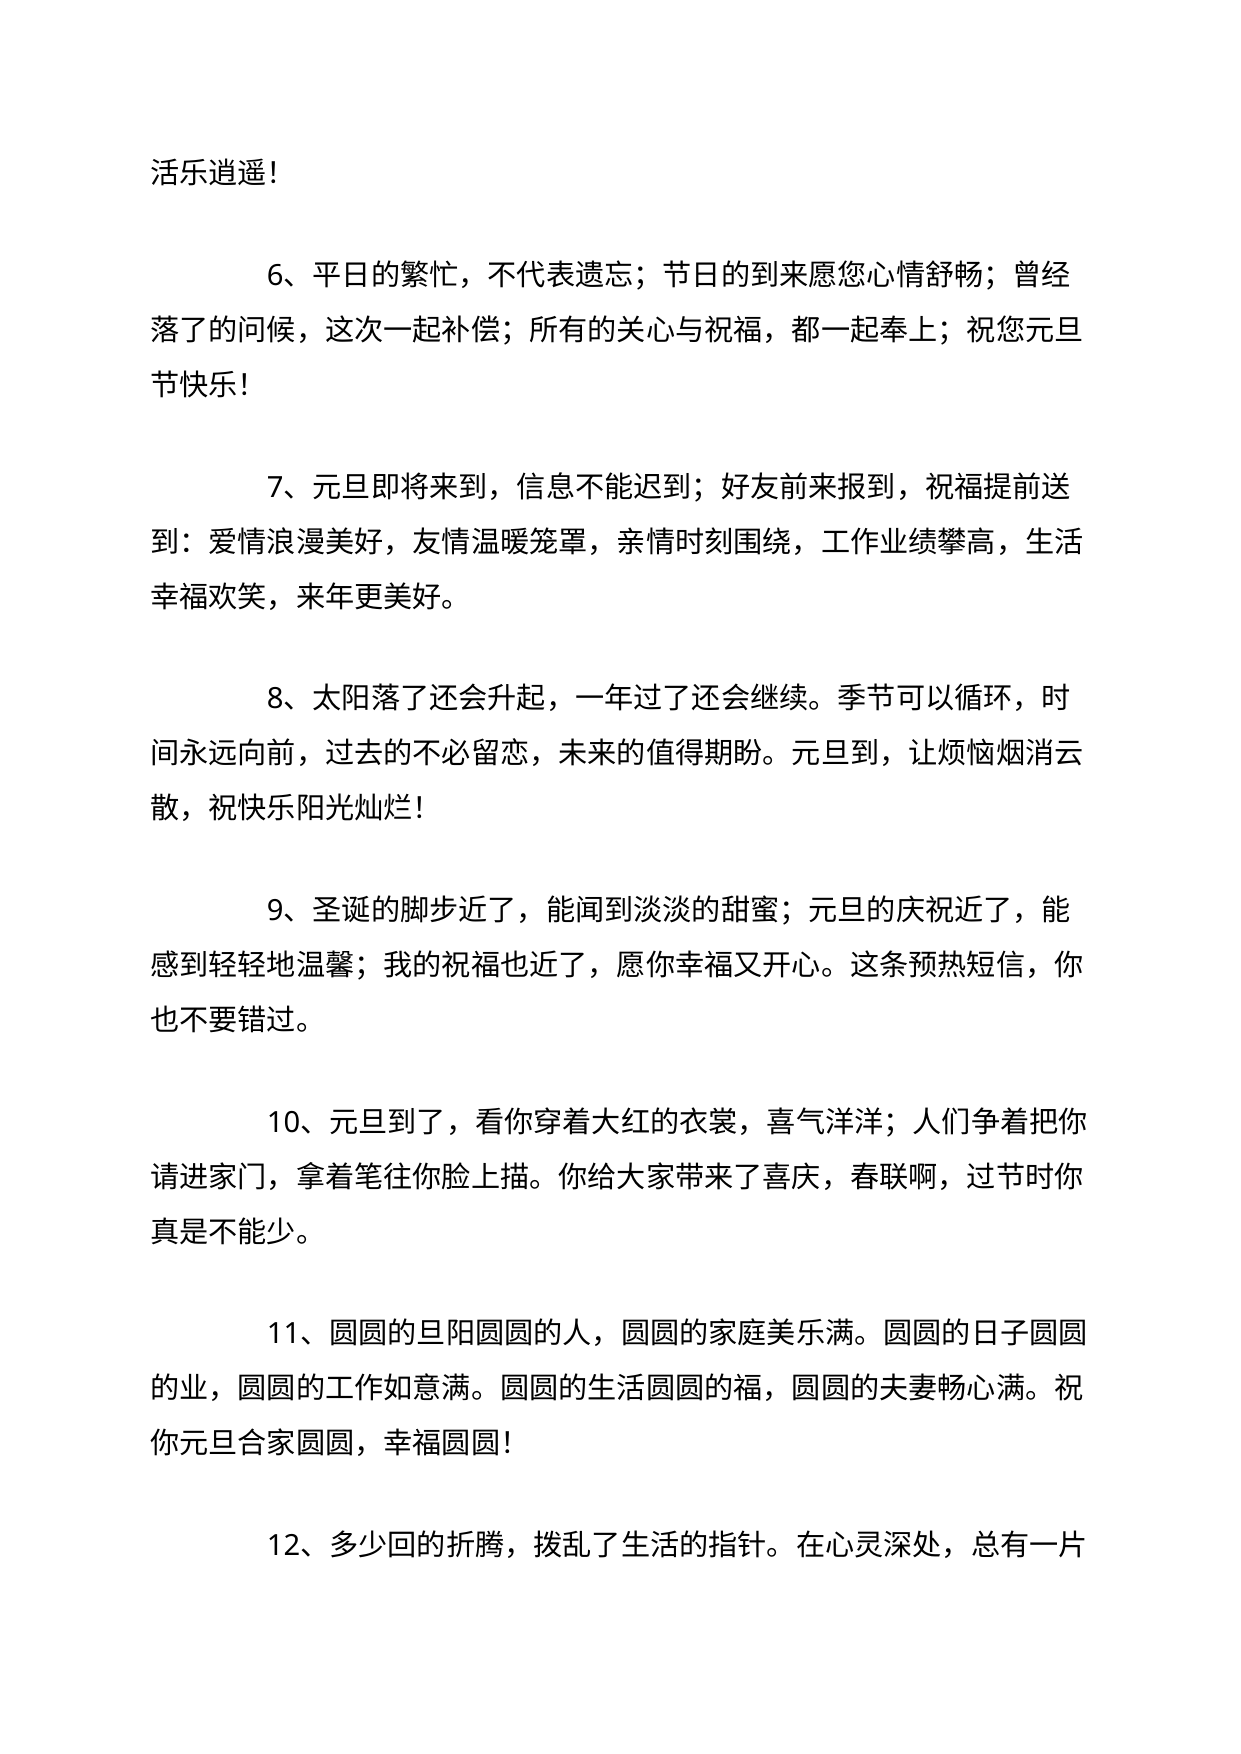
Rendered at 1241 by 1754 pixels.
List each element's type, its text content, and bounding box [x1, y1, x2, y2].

text 7、元旦即将来到，信息不能迟到；好友前来报到，祝福提前送到：爱情浪漫美好，友情温暖笼罩，亲情时刻围绕，工作业绩攀高，生活幸福欢笑，来年更美好。 [150, 463, 1090, 616]
text 6、平日的繁忙，不代表遗忘；节日的到来愿您心情舒畅；曾经落了的问候，这次一起补偿；所有的关心与祝福，都一起奉上；祝您元旦节快乐！ [150, 252, 1090, 404]
text 11、圆圆的旦阳圆圆的人，圆圆的家庭美乐满。圆圆的日子圆圆的业，圆圆的工作如意满。圆圆的生活圆圆的福，圆圆的夫妻畅心满。祝你元旦合家圆圆，幸福圆圆！ [150, 1310, 1090, 1462]
text 10、元旦到了，看你穿着大红的衣裳，喜气洋洋；人们争着把你请进家门，拿着笔往你脸上描。你给大家带来了喜庆，春联啊，过节时你真是不能少。 [150, 1098, 1090, 1251]
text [150, 1522, 1090, 1564]
text 9、圣诞的脚步近了，能闻到淡淡的甜蜜；元旦的庆祝近了，能感到轻轻地温馨；我的祝福也近了，愿你幸福又开心。这条预热短信，你也不要错过。 [150, 887, 1090, 1039]
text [150, 150, 1090, 192]
text 8、太阳落了还会升起，一年过了还会继续。季节可以循环，时间永远向前，过去的不必留恋，未来的值得期盼。元旦到，让烦恼烟消云散，祝快乐阳光灿烂！ [150, 675, 1090, 827]
